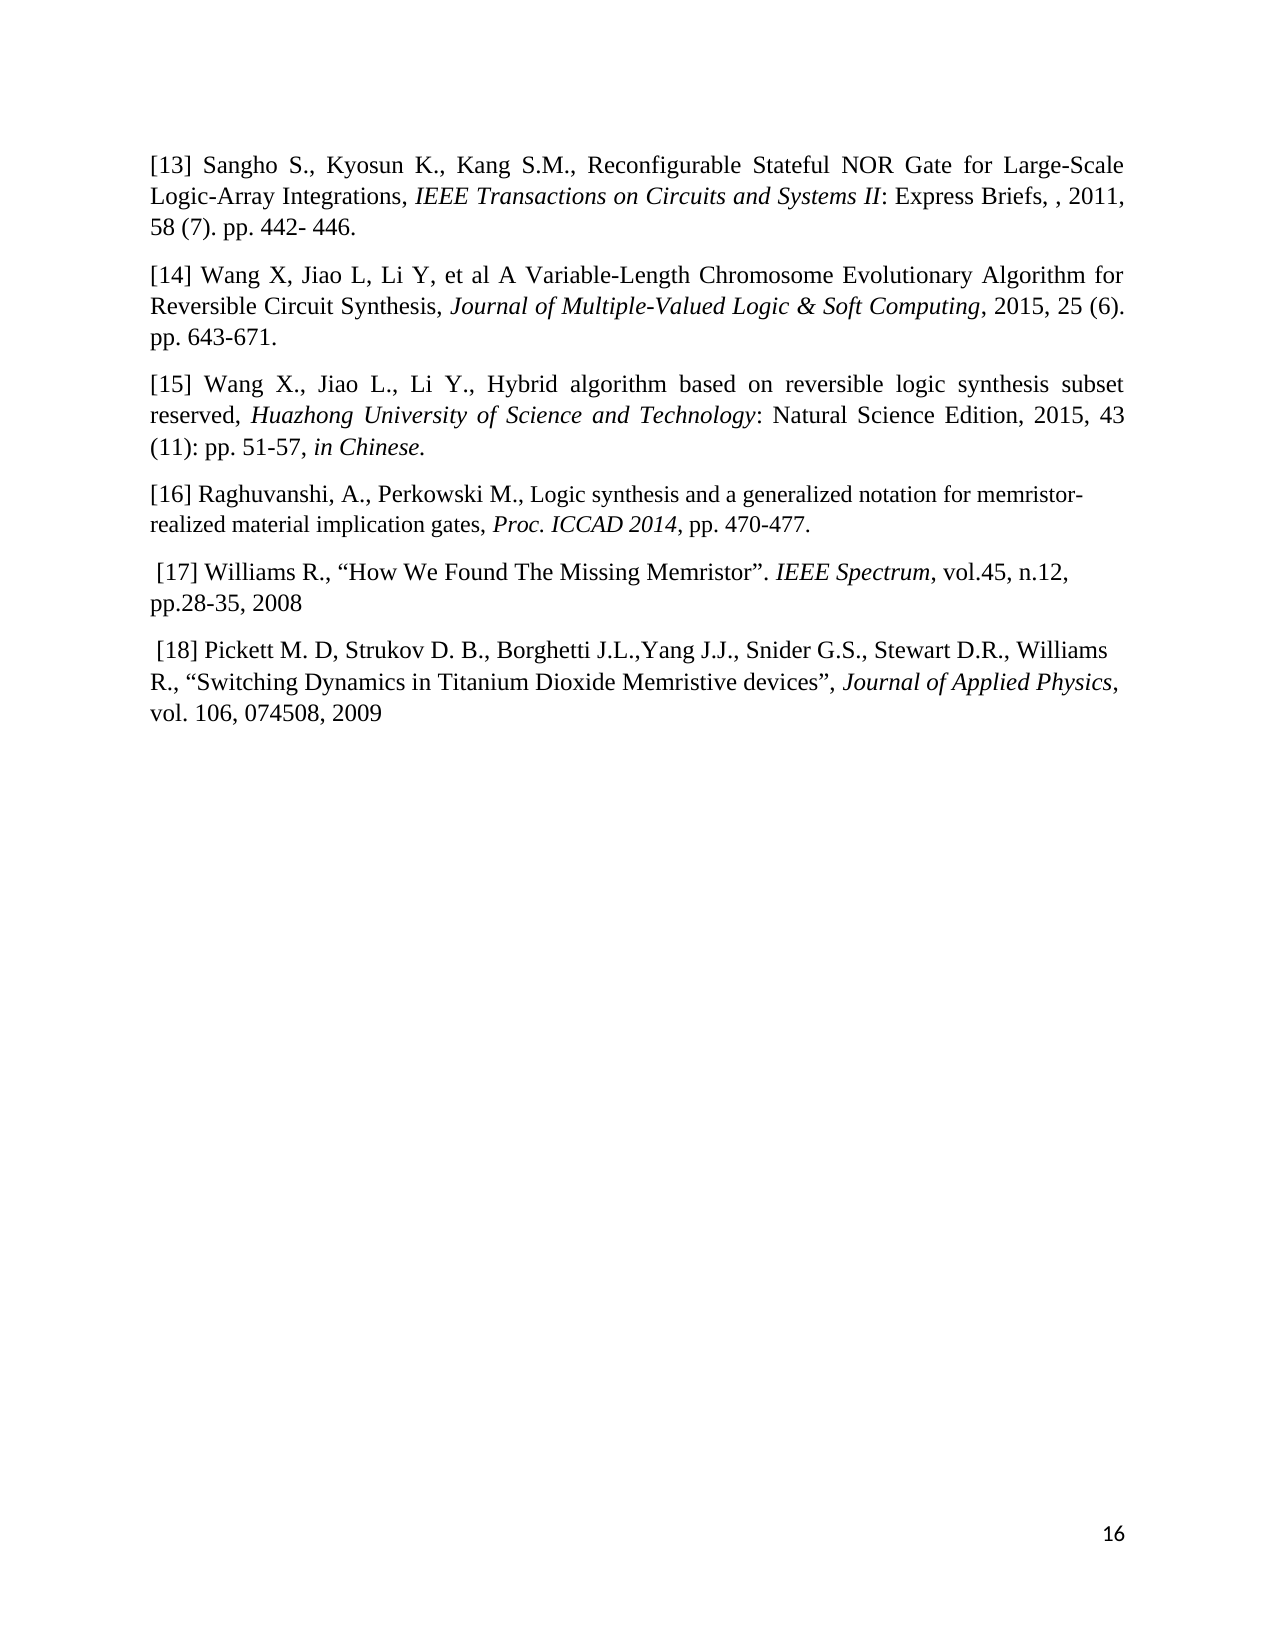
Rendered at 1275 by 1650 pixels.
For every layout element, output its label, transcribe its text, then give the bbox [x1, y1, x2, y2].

text [13] Sangho S., Kyosun K., Kang S.M., Reconfigurable Stateful NOR Gate for Large-Scale Logic-Array Integrations, IEEE Transactions on Circuits and Systems II: Express Briefs, , 2011, 58 (7). pp. 442- 446. [150, 150, 1125, 241]
text [14] Wang X, Jiao L, Li Y, et al A Variable-Length Chromosome Evolutionary Algorithm for Reversible Circuit Synthesis, Journal of Multiple-Valued Logic & Soft Computing, 2015, 25 (6). pp. 643-671. [150, 260, 1125, 351]
text [16] Raghuvanshi, A., Perkowski M., Logic synthesis and a generalized notation for memristor-realized material implication gates, Proc. ICCAD 2014, pp. 470-477. [150, 479, 1125, 538]
text [18] Pickett M. D, Strukov D. B., Borghetti J.L.,Yang J.J., Snider G.S., Stewart D.R., Williams R., “Switching Dynamics in Titanium Dioxide Memristive devices”, Journal of Applied Physics, vol. 106, 074508, 2009 [150, 636, 1125, 726]
text [15] Wang X., Jiao L., Li Y., Hybrid algorithm based on reversible logic synthesis subset reserved, Huazhong University of Science and Technology: Natural Science Edition, 2015, 43 (11): pp. 51-57, in Chinese. [150, 369, 1125, 460]
text [17] Williams R., “How We Found The Missing Memristor”. IEEE Spectrum, vol.45, n.12, pp.28-35, 2008 [150, 557, 1125, 617]
